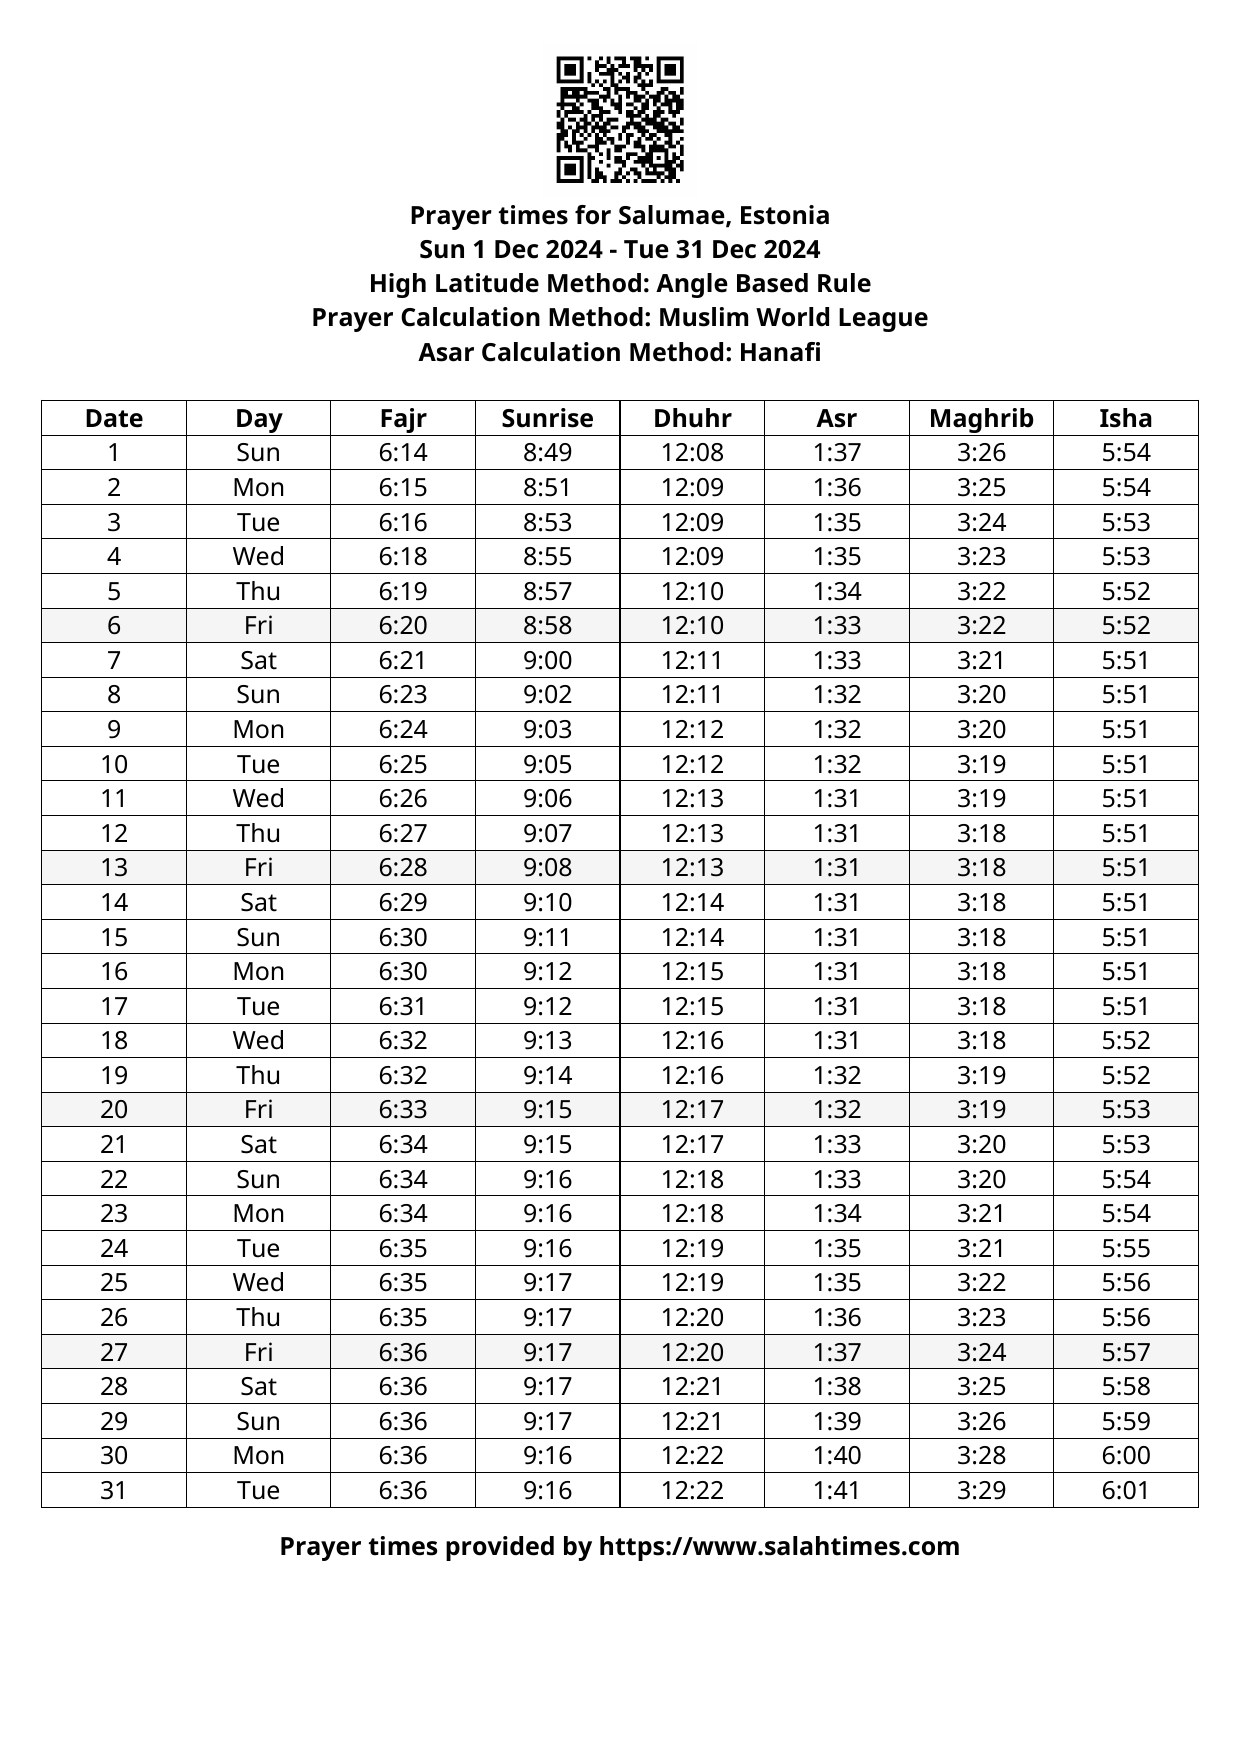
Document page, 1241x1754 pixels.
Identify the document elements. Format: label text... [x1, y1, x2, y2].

table_cell 6:34 [331, 1162, 475, 1195]
table_cell 6:21 [331, 643, 475, 677]
table_cell Mon [187, 712, 330, 746]
table_cell 3:20 [910, 1162, 1053, 1195]
table_cell 12:12 [621, 747, 764, 780]
table_cell 6:23 [331, 678, 475, 711]
table_cell 1:36 [765, 470, 909, 504]
table_cell 9:00 [476, 643, 619, 677]
table_cell 3:19 [910, 781, 1053, 815]
table_cell 9:14 [476, 1058, 619, 1092]
table_cell 6:35 [331, 1266, 475, 1299]
table_cell 3 [42, 505, 186, 538]
table_cell 1:32 [765, 678, 909, 711]
table_cell 8:57 [476, 574, 619, 607]
table_cell 9:05 [476, 747, 619, 780]
table_cell 9:17 [476, 1335, 619, 1368]
table_cell 5:57 [1054, 1335, 1198, 1368]
table_cell 12:16 [621, 1058, 764, 1092]
table_cell 5:51 [1054, 678, 1198, 711]
table_cell 12:17 [621, 1127, 764, 1161]
table_cell 3:18 [910, 885, 1053, 919]
table_cell 9:03 [476, 712, 619, 746]
table_cell 5:51 [1054, 816, 1198, 849]
table_cell 12:20 [621, 1300, 764, 1334]
table_cell 1:34 [765, 1196, 909, 1230]
table_cell 5:59 [1054, 1404, 1198, 1437]
table_cell 1:31 [765, 885, 909, 919]
table_cell Sun [187, 678, 330, 711]
table_cell 1:41 [765, 1473, 909, 1507]
table_cell 15 [42, 920, 186, 953]
table_cell 23 [42, 1196, 186, 1230]
table_cell 12:15 [621, 989, 764, 1022]
table_cell 3:26 [910, 1404, 1053, 1437]
table_cell Sun [187, 436, 330, 469]
table_cell Thu [187, 574, 330, 607]
table_cell 8:49 [476, 436, 619, 469]
table_cell 9:12 [476, 989, 619, 1022]
table_cell Sun [187, 920, 330, 953]
table_cell 8:58 [476, 609, 619, 642]
table_cell 6:28 [331, 851, 475, 884]
table_cell 1:32 [765, 712, 909, 746]
table_cell 22 [42, 1162, 186, 1195]
table_header Maghrib [910, 401, 1053, 434]
text High Latitude Method: Angle Based Rule [42, 266, 1198, 300]
table_cell 1:39 [765, 1404, 909, 1437]
table_cell 7 [42, 643, 186, 677]
table_cell 3:23 [910, 1300, 1053, 1334]
table_header Dhuhr [621, 401, 764, 434]
table_cell 5:55 [1054, 1231, 1198, 1264]
table_cell 6:35 [331, 1231, 475, 1264]
table_cell 3:26 [910, 436, 1053, 469]
table_cell 9:07 [476, 816, 619, 849]
table_cell Mon [187, 470, 330, 504]
table_cell 12:19 [621, 1231, 764, 1264]
table_cell 16 [42, 954, 186, 988]
table_cell 1:34 [765, 574, 909, 607]
text Asar Calculation Method: Hanafi [42, 334, 1198, 368]
table_cell 3:20 [910, 712, 1053, 746]
table_cell 5:51 [1054, 712, 1198, 746]
table_cell 1:33 [765, 1127, 909, 1161]
table_cell Fri [187, 609, 330, 642]
table_cell 3:25 [910, 1369, 1053, 1403]
table_cell 3:28 [910, 1439, 1053, 1472]
table_cell 1:35 [765, 505, 909, 538]
table_cell 1:31 [765, 1024, 909, 1057]
table_cell 5:54 [1054, 470, 1198, 504]
table_cell 12:13 [621, 816, 764, 849]
table_cell 6:00 [1054, 1439, 1198, 1472]
table_cell 1:35 [765, 539, 909, 573]
table_cell 6:36 [331, 1439, 475, 1472]
table_cell 9:17 [476, 1300, 619, 1334]
table_cell 3:21 [910, 1231, 1053, 1264]
table_cell 3:21 [910, 1196, 1053, 1230]
table_cell 12:18 [621, 1196, 764, 1230]
table_cell Thu [187, 1300, 330, 1334]
table_cell 21 [42, 1127, 186, 1161]
table_cell Tue [187, 747, 330, 780]
table_cell 12:11 [621, 643, 764, 677]
table_cell 5:53 [1054, 505, 1198, 538]
table_cell 5:51 [1054, 643, 1198, 677]
table_cell 9:12 [476, 954, 619, 988]
table_cell 12:13 [621, 781, 764, 815]
table_cell Sat [187, 885, 330, 919]
table_cell 1:31 [765, 954, 909, 988]
table_cell 9:17 [476, 1404, 619, 1437]
table_cell 6:30 [331, 954, 475, 988]
table_cell 1:31 [765, 920, 909, 953]
table_cell 3:24 [910, 1335, 1053, 1368]
table_cell 8:53 [476, 505, 619, 538]
table_cell 12:21 [621, 1369, 764, 1403]
table_cell 13 [42, 851, 186, 884]
text Prayer Calculation Method: Muslim World League [42, 300, 1198, 334]
table_cell 5:56 [1054, 1266, 1198, 1299]
table_cell 18 [42, 1024, 186, 1057]
table_cell 6:29 [331, 885, 475, 919]
table_cell 3:18 [910, 851, 1053, 884]
table_cell 6:20 [331, 609, 475, 642]
table_cell 5:53 [1054, 1093, 1198, 1126]
table_cell 5:53 [1054, 1127, 1198, 1161]
table_cell 3:22 [910, 1266, 1053, 1299]
table_cell Wed [187, 539, 330, 573]
table_cell 12:14 [621, 920, 764, 953]
table_cell Sun [187, 1162, 330, 1195]
table_cell 3:25 [910, 470, 1053, 504]
table_header Sunrise [476, 401, 619, 434]
table_cell 12:21 [621, 1404, 764, 1437]
table_cell 9:02 [476, 678, 619, 711]
table_cell 5:54 [1054, 1162, 1198, 1195]
table_cell 6:30 [331, 920, 475, 953]
table_cell 12:10 [621, 574, 764, 607]
table_cell 6:36 [331, 1404, 475, 1437]
table_cell 20 [42, 1093, 186, 1126]
table_cell 1:37 [765, 1335, 909, 1368]
table_cell 5:51 [1054, 920, 1198, 953]
table_cell 5:52 [1054, 1058, 1198, 1092]
picture [542, 41, 699, 198]
table_cell 12:11 [621, 678, 764, 711]
table_cell 3:21 [910, 643, 1053, 677]
table_cell 9:06 [476, 781, 619, 815]
table_cell 28 [42, 1369, 186, 1403]
table_cell 9:15 [476, 1093, 619, 1126]
table_cell 9:17 [476, 1266, 619, 1299]
table_cell 6:16 [331, 505, 475, 538]
table_cell Sat [187, 643, 330, 677]
table_cell 6:14 [331, 436, 475, 469]
table_cell 10 [42, 747, 186, 780]
table_cell 3:20 [910, 678, 1053, 711]
table_cell 3:19 [910, 747, 1053, 780]
table_header Date [42, 401, 186, 434]
table_cell 26 [42, 1300, 186, 1334]
table_cell 12:19 [621, 1266, 764, 1299]
table_cell 6:32 [331, 1058, 475, 1092]
table_cell 9:13 [476, 1024, 619, 1057]
table_cell 3:18 [910, 954, 1053, 988]
table_cell 9:16 [476, 1196, 619, 1230]
table_cell Mon [187, 1196, 330, 1230]
table_cell 5:56 [1054, 1300, 1198, 1334]
table_cell Mon [187, 1439, 330, 1472]
table_cell 1:38 [765, 1369, 909, 1403]
table_cell 5:51 [1054, 954, 1198, 988]
table_cell 9:16 [476, 1473, 619, 1507]
table_cell 31 [42, 1473, 186, 1507]
table_cell 3:19 [910, 1058, 1053, 1092]
table_cell Thu [187, 1058, 330, 1092]
table_cell 1:37 [765, 436, 909, 469]
table_cell 12:12 [621, 712, 764, 746]
table_cell 12:22 [621, 1473, 764, 1507]
table_cell 12:10 [621, 609, 764, 642]
table_cell 6:26 [331, 781, 475, 815]
table_cell 6:31 [331, 989, 475, 1022]
table_cell 5:54 [1054, 436, 1198, 469]
table_cell 1:33 [765, 643, 909, 677]
table_cell 3:22 [910, 609, 1053, 642]
table_cell 5:51 [1054, 851, 1198, 884]
table_cell Sat [187, 1127, 330, 1161]
table_cell 2 [42, 470, 186, 504]
table_cell Fri [187, 1093, 330, 1126]
table_cell 24 [42, 1231, 186, 1264]
table_cell 12:18 [621, 1162, 764, 1195]
table_cell 12 [42, 816, 186, 849]
table_cell 11 [42, 781, 186, 815]
table_cell 5:51 [1054, 989, 1198, 1022]
table_cell 5 [42, 574, 186, 607]
table_cell Wed [187, 781, 330, 815]
table_cell 29 [42, 1404, 186, 1437]
table_cell 3:22 [910, 574, 1053, 607]
table_cell 6:36 [331, 1335, 475, 1368]
table_cell 12:09 [621, 539, 764, 573]
table_cell 6:33 [331, 1093, 475, 1126]
table_cell 9:16 [476, 1231, 619, 1264]
table_cell 3:23 [910, 539, 1053, 573]
table_cell 12:08 [621, 436, 764, 469]
table_cell 9 [42, 712, 186, 746]
table_cell 9:17 [476, 1369, 619, 1403]
table_cell Wed [187, 1266, 330, 1299]
table_cell 3:20 [910, 1127, 1053, 1161]
table_cell 5:53 [1054, 539, 1198, 573]
table_cell 12:13 [621, 851, 764, 884]
table_cell 6:25 [331, 747, 475, 780]
table_cell 17 [42, 989, 186, 1022]
table_cell 1:33 [765, 609, 909, 642]
table_cell 9:15 [476, 1127, 619, 1161]
table_cell 9:10 [476, 885, 619, 919]
table_cell Fri [187, 1335, 330, 1368]
table_cell 4 [42, 539, 186, 573]
table_cell 6:27 [331, 816, 475, 849]
table_cell 1:32 [765, 1058, 909, 1092]
table_cell 3:18 [910, 920, 1053, 953]
table_cell 3:18 [910, 989, 1053, 1022]
table_cell 19 [42, 1058, 186, 1092]
table_cell 8:51 [476, 470, 619, 504]
table_cell 5:52 [1054, 609, 1198, 642]
table_cell 12:09 [621, 505, 764, 538]
text Prayer times for Salumae, Estonia [42, 198, 1198, 232]
table_cell 14 [42, 885, 186, 919]
table_cell 1:35 [765, 1266, 909, 1299]
table_cell 12:09 [621, 470, 764, 504]
table_cell 1:32 [765, 1093, 909, 1126]
table_cell 5:51 [1054, 747, 1198, 780]
table_cell Tue [187, 1231, 330, 1264]
table_cell 25 [42, 1266, 186, 1299]
table_cell 6:34 [331, 1127, 475, 1161]
table_cell 5:58 [1054, 1369, 1198, 1403]
table_cell Tue [187, 505, 330, 538]
table_cell Tue [187, 1473, 330, 1507]
table_cell 3:29 [910, 1473, 1053, 1507]
table_cell 6:32 [331, 1024, 475, 1057]
table_cell 3:18 [910, 816, 1053, 849]
table_cell 1:31 [765, 989, 909, 1022]
table_cell 6 [42, 609, 186, 642]
table_cell 6:24 [331, 712, 475, 746]
table_cell 12:15 [621, 954, 764, 988]
table_cell 6:15 [331, 470, 475, 504]
table_header Fajr [331, 401, 475, 434]
table_cell 1:35 [765, 1231, 909, 1264]
table_cell 5:51 [1054, 781, 1198, 815]
table_cell 6:36 [331, 1369, 475, 1403]
table_cell Tue [187, 989, 330, 1022]
table_cell 12:17 [621, 1093, 764, 1126]
table_cell Sat [187, 1369, 330, 1403]
table_header Isha [1054, 401, 1198, 434]
table_cell 12:16 [621, 1024, 764, 1057]
table_cell 6:19 [331, 574, 475, 607]
table_cell 5:52 [1054, 1024, 1198, 1057]
table_cell 1:31 [765, 851, 909, 884]
table_cell 6:18 [331, 539, 475, 573]
table_cell 9:11 [476, 920, 619, 953]
table_cell 1:31 [765, 816, 909, 849]
table_cell 5:52 [1054, 574, 1198, 607]
table_cell 9:16 [476, 1439, 619, 1472]
table_cell 1:36 [765, 1300, 909, 1334]
table_cell 1:33 [765, 1162, 909, 1195]
table_cell 8:55 [476, 539, 619, 573]
table_header Asr [765, 401, 909, 434]
table_cell 12:22 [621, 1439, 764, 1472]
table_cell 9:16 [476, 1162, 619, 1195]
table_cell 6:35 [331, 1300, 475, 1334]
table_cell 3:24 [910, 505, 1053, 538]
table_cell 1:32 [765, 747, 909, 780]
table_cell 9:08 [476, 851, 619, 884]
table_cell 1:40 [765, 1439, 909, 1472]
table_header Day [187, 401, 330, 434]
table_cell 1 [42, 436, 186, 469]
table_cell 5:54 [1054, 1196, 1198, 1230]
table_cell 30 [42, 1439, 186, 1472]
table_cell 6:01 [1054, 1473, 1198, 1507]
table_cell 6:34 [331, 1196, 475, 1230]
text Prayer times provided by https://www.salahtimes.com [42, 1528, 1198, 1563]
table_cell Sun [187, 1404, 330, 1437]
table_cell 3:19 [910, 1093, 1053, 1126]
table_cell Fri [187, 851, 330, 884]
table_cell 6:36 [331, 1473, 475, 1507]
table_cell 27 [42, 1335, 186, 1368]
table_cell Mon [187, 954, 330, 988]
table_cell 1:31 [765, 781, 909, 815]
table_cell 3:18 [910, 1024, 1053, 1057]
table_cell Thu [187, 816, 330, 849]
table_cell 12:20 [621, 1335, 764, 1368]
table_cell 12:14 [621, 885, 764, 919]
table_cell 8 [42, 678, 186, 711]
table_cell Wed [187, 1024, 330, 1057]
table_cell 5:51 [1054, 885, 1198, 919]
text Sun 1 Dec 2024 - Tue 31 Dec 2024 [42, 232, 1198, 266]
